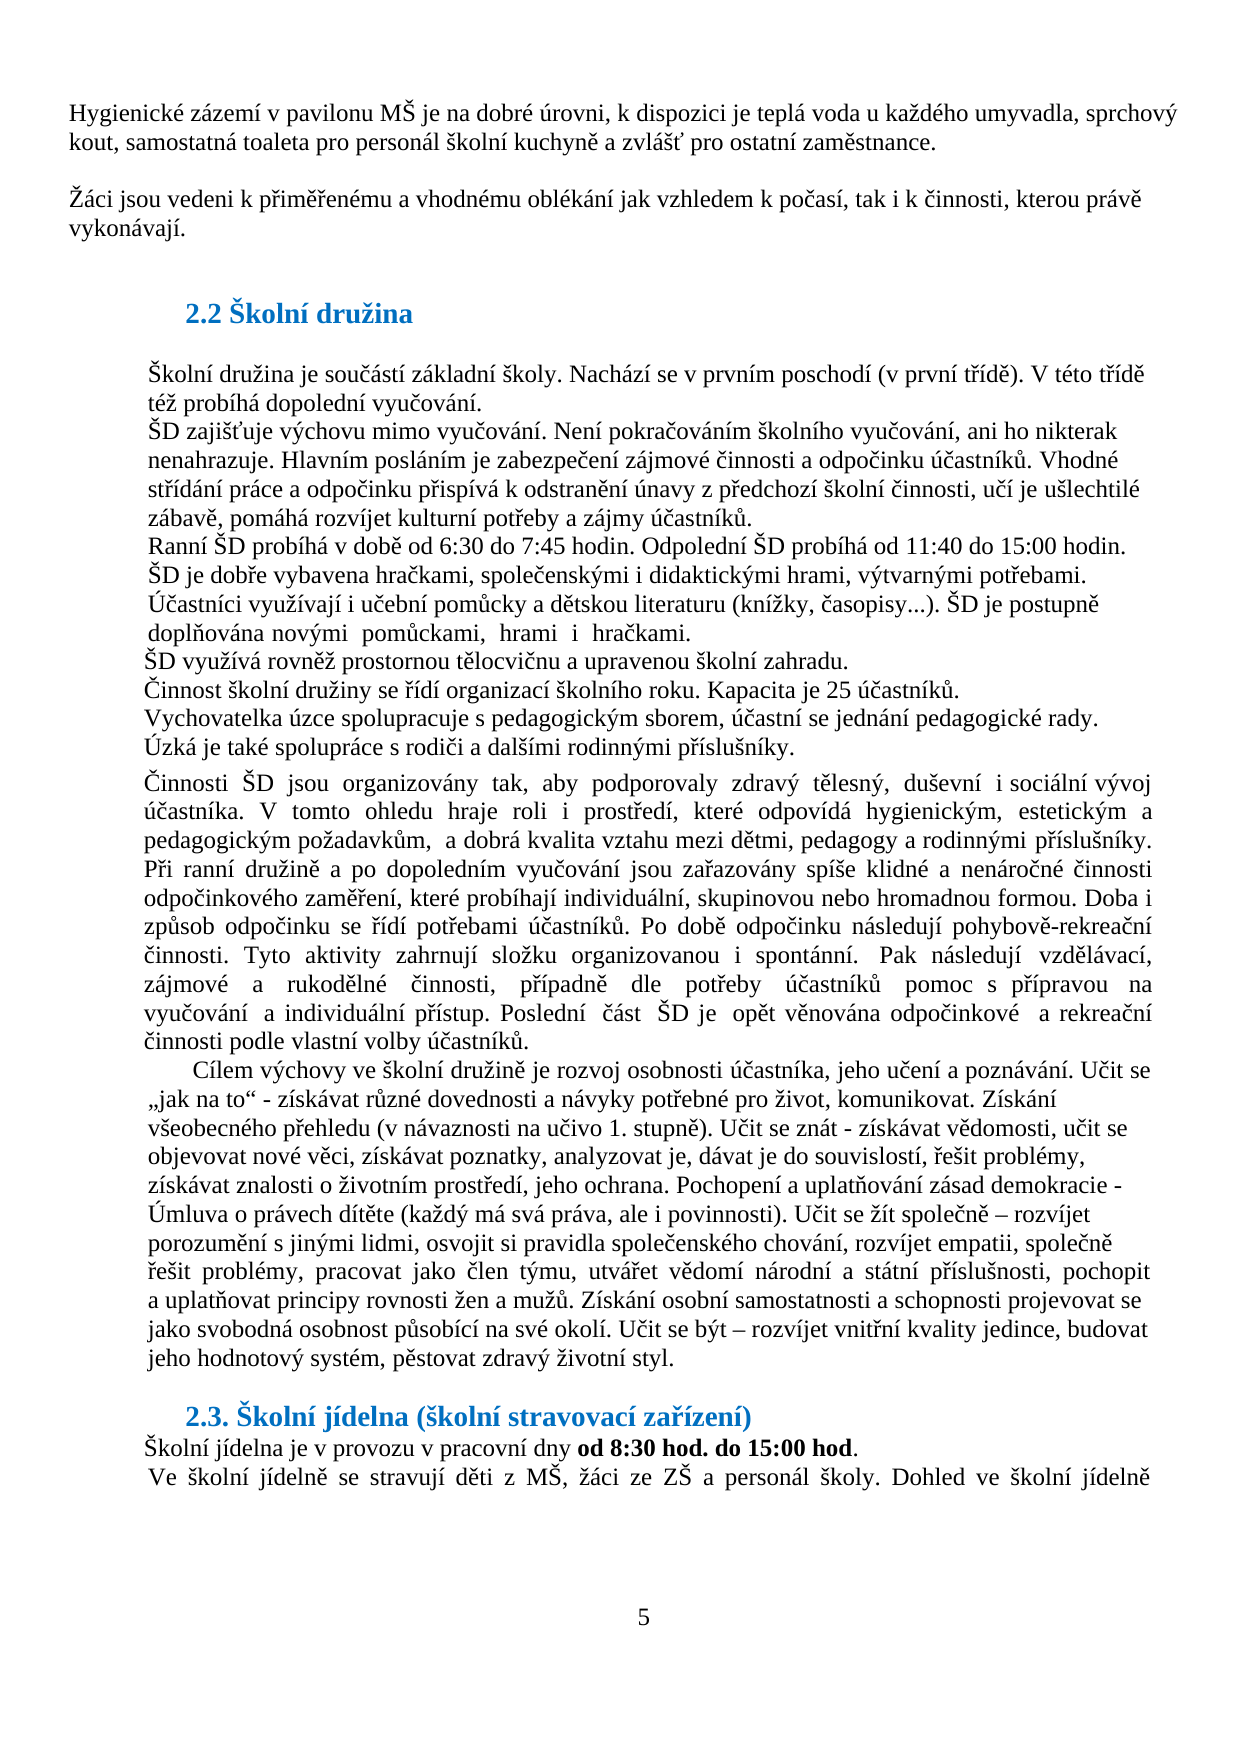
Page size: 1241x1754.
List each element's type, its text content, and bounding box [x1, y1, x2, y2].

text Školní družina je součástí základní školy. Nachází se v prvním poschodí (v první třídě). V této třídě též probíhá dopolední vyučování. [148, 359, 1152, 416]
text ŠD je dobře vybavena hračkami, společenskými i didaktickými hrami, výtvarnými potřebami. Účastníci využívají i učební pomůcky a dětskou literaturu (knížky, časopisy...). ŠD je postupně doplňována novými pomůckami, hrami i hračkami. [148, 560, 1152, 646]
text Činnosti ŠD jsou organizovány tak, aby podporovaly zdravý tělesný, duševní i sociální vývoj účastníka. V tomto ohledu hraje roli i prostředí, které odpovídá hygienickým, estetickým a pedagogickým požadavkům, a dobrá kvalita vztahu mezi dětmi, pedagogy a rodinnými příslušníky. Při ranní družině a po dopoledním vyučování jsou zařazovány spíše klidné a nenáročné činnosti odpočinkového zaměření, které probíhají individuální, skupinovou nebo hromadnou formou. Doba i způsob odpočinku se řídí potřebami účastníků. Po době odpočinku následují pohybově-rekreační činnosti. Tyto aktivity zahrnují složku organizovanou i spontánní. Pak následují vzdělávací, zájmové a rukodělné činnosti, případně dle potřeby účastníků pomoc s přípravou na vyučování a individuální přístup. Poslední část ŠD je opět věnována odpočinkové a rekreační činnosti podle vlastní volby účastníků. [144, 768, 1152, 1055]
text Žáci jsou vedeni k přiměřenému a vhodnému oblékání jak vzhledem k počasí, tak i k činnosti, kterou právě vykonávají. [69, 184, 1209, 242]
text Školní jídelna je v provozu v pracovní dny od 8:30 hod. do 15:00 hod. [69, 1433, 1209, 1462]
text Úzká je také spolupráce s rodiči a dalšími rodinnými příslušníky. [69, 732, 1209, 761]
text 2.3. Školní jídelna (školní stravovací zařízení) [185, 1400, 1209, 1433]
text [148, 1462, 1152, 1491]
subtitle 2.2 Školní družina [185, 297, 1209, 330]
text Cílem výchovy ve školní družině je rozvoj osobnosti účastníka, jeho učení a poznávání. Učit se [192, 1055, 1209, 1084]
text ŠD zajišťuje výchovu mimo vyučování. Není pokračováním školního vyučování, ani ho nikterak nenahrazuje. Hlavním posláním je zabezpečení zájmové činnosti a odpočinku účastníků. Vhodné střídání práce a odpočinku přispívá k odstranění únavy z předchozí školní činnosti, učí je ušlechtilé zábavě, pomáhá rozvíjet kulturní potřeby a zájmy účastníků. [148, 416, 1152, 531]
text ŠD využívá rovněž prostornou tělocvičnu a upravenou školní zahradu. [69, 646, 1209, 675]
text „jak na to“ - získávat různé dovednosti a návyky potřebné pro život, komunikovat. Získání všeobecného přehledu (v návaznosti na učivo 1. stupně). Učit se znát - získávat vědomosti, učit se objevovat nové věci, získávat poznatky, analyzovat je, dávat je do souvislostí, řešit problémy, získávat znalosti o životním prostředí, jeho ochrana. Pochopení a uplatňování zásad demokracie - Úmluva o právech dítěte (každý má svá práva, ale i povinnosti). Učit se žít společně – rozvíjet porozumění s jinými lidmi, osvojit si pravidla společenského chování, rozvíjet empatii, společně řešit problémy, pracovat jako člen týmu, utvářet vědomí národní a státní příslušnosti, pochopit a uplatňovat principy rovnosti žen a mužů. Získání osobní samostatnosti a schopnosti projevovat se jako svobodná osobnost působící na své okolí. Učit se být – rozvíjet vnitřní kvality jedince, budovat jeho hodnotový systém, pěstovat zdravý životní styl. [148, 1084, 1152, 1371]
text Hygienické zázemí v pavilonu MŠ je na dobré úrovni, k dispozici je teplá voda u každého umyvadla, sprchový kout, samostatná toaleta pro personál školní kuchyně a zvlášť pro ostatní zaměstnance. [69, 98, 1209, 155]
text Vychovatelka úzce spolupracuje s pedagogickým sborem, účastní se jednání pedagogické rady. [144, 704, 1152, 732]
text Ranní ŠD probíhá v době od 6:30 do 7:45 hodin. Odpolední ŠD probíhá od 11:40 do 15:00 hodin. [148, 531, 1152, 560]
text Činnost školní družiny se řídí organizací školního roku. Kapacita je 25 účastníků. [69, 675, 1209, 704]
